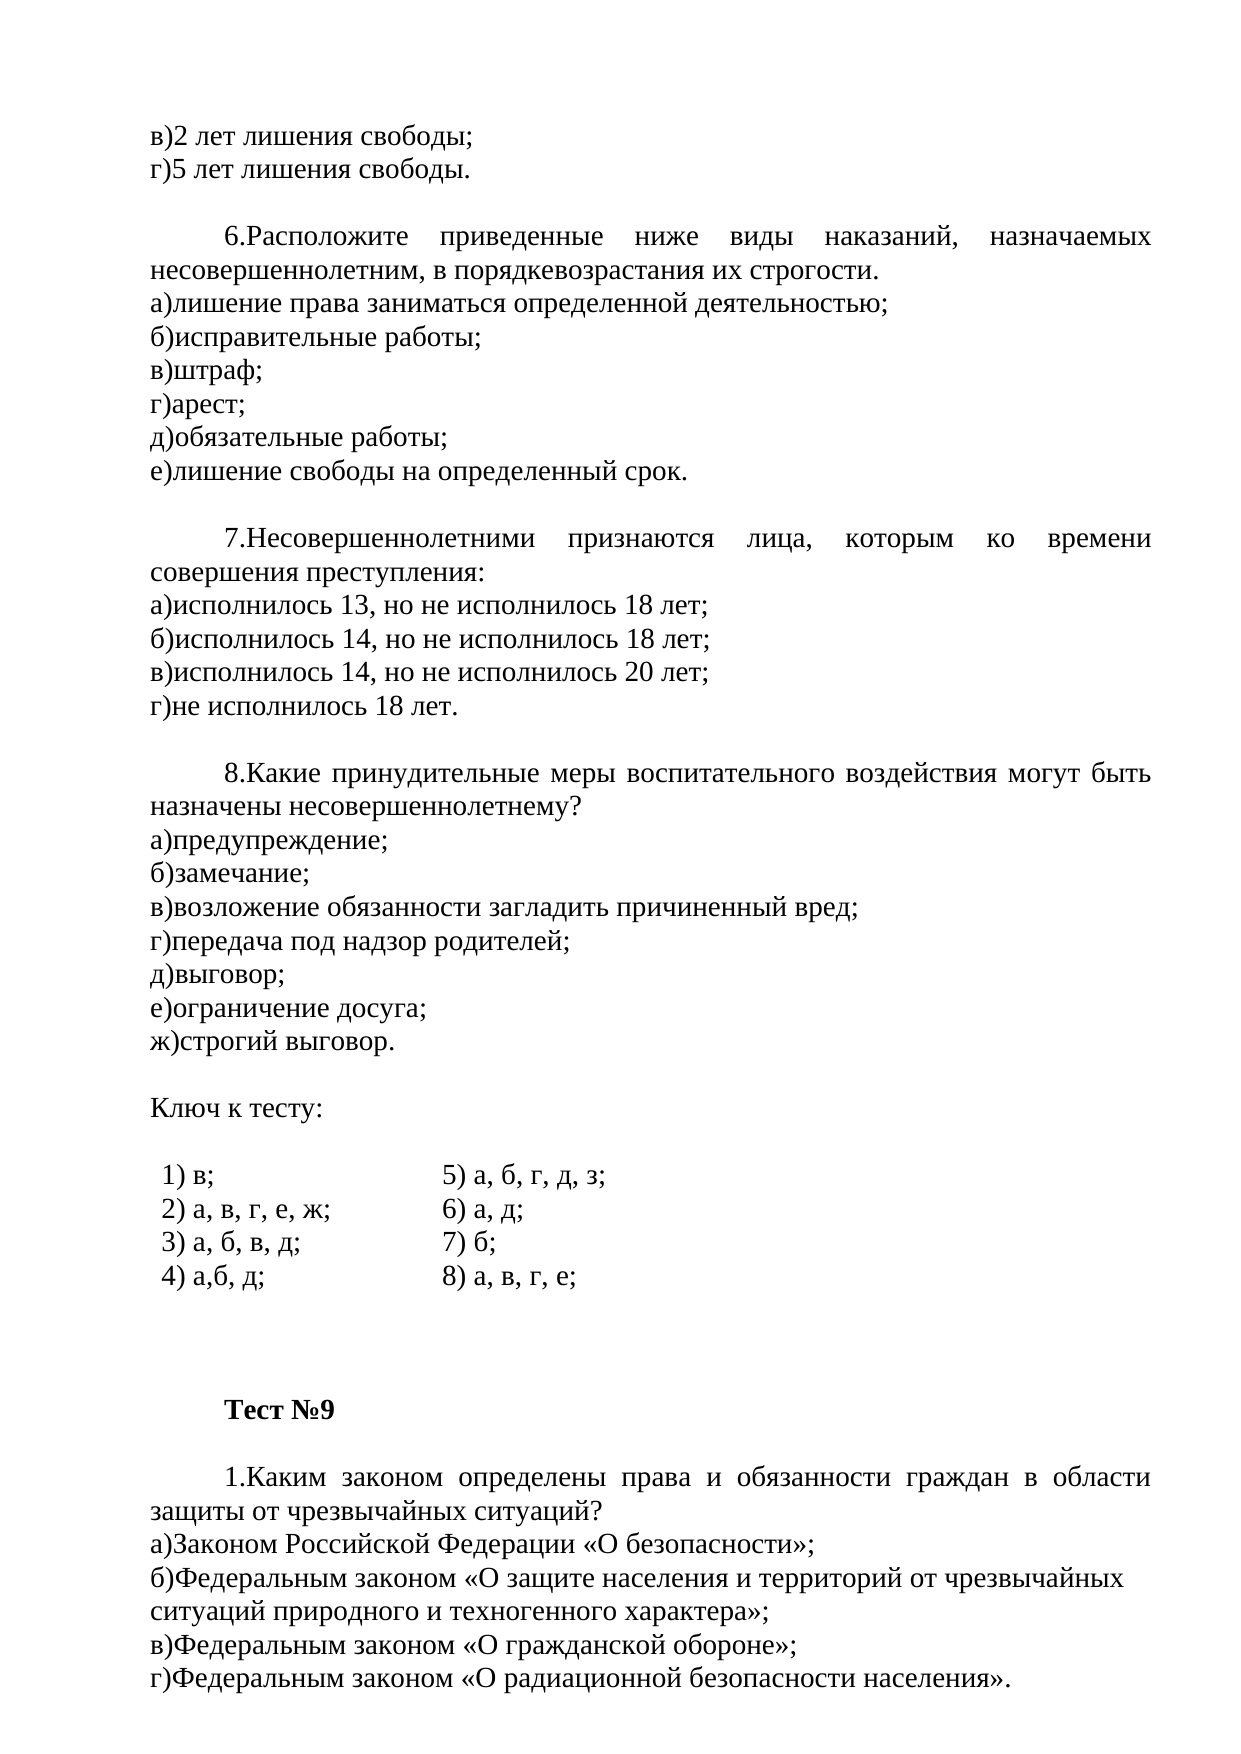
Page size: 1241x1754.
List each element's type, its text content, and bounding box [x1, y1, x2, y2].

text б)исполнилось 14, но не исполнилось 18 лет; [150, 621, 1152, 654]
text г)5 лет лишения свободы. [150, 151, 1152, 185]
text в)2 лет лишения свободы; [150, 118, 1152, 151]
text ж)строгий выговор. [150, 1023, 1152, 1057]
text 6.Расположите приведенные ниже виды наказаний, назначаемых несовершеннолетним, в порядкевозрастания их строгости. [150, 218, 1152, 285]
text а)лишение права заниматься определенной деятельностью; [150, 285, 1152, 319]
text 7.Несовершеннолетними признаются лица, которым ко времени совершения преступления: [150, 520, 1152, 587]
text г)Федеральным законом «О радиационной безопасности населения». [150, 1661, 1152, 1694]
text б)Федеральным законом «О защите населения и территорий от чрезвычайных [150, 1560, 1152, 1593]
text д)выговор; [150, 956, 1152, 990]
text а)предупреждение; [150, 822, 1152, 856]
text г)арест; [150, 386, 1152, 419]
text 8.Какие принудительные меры воспитательного воздействия могут быть назначены несовершеннолетнему? [150, 755, 1152, 822]
text 1.Каким законом определены права и обязанности граждан в области защиты от чрезвычайных ситуаций? [150, 1459, 1152, 1526]
text д)обязательные работы; [150, 419, 1152, 453]
text е)лишение свободы на определенный срок. [150, 453, 1152, 487]
text б)исправительные работы; [150, 319, 1152, 352]
text б)замечание; [150, 856, 1152, 889]
text в)исполнилось 14, но не исполнилось 20 лет; [150, 654, 1152, 688]
text а)Законом Российской Федерации «О безопасности»; [150, 1526, 1152, 1560]
text в)Федеральным законом «О гражданской обороне»; [150, 1627, 1152, 1661]
text Ключ к тесту: [150, 1090, 1152, 1124]
text ситуаций природного и техногенного характера»; [150, 1593, 1152, 1627]
text г)передача под надзор родителей; [150, 923, 1152, 956]
text в)возложение обязанности загладить причиненный вред; [150, 889, 1152, 923]
text а)исполнилось 13, но не исполнилось 18 лет; [150, 587, 1152, 621]
text в)штраф; [150, 352, 1152, 386]
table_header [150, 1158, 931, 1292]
text е)ограничение досуга; [150, 990, 1152, 1023]
text г)не исполнилось 18 лет. [150, 688, 1152, 721]
text Тест №9 [150, 1392, 1152, 1426]
